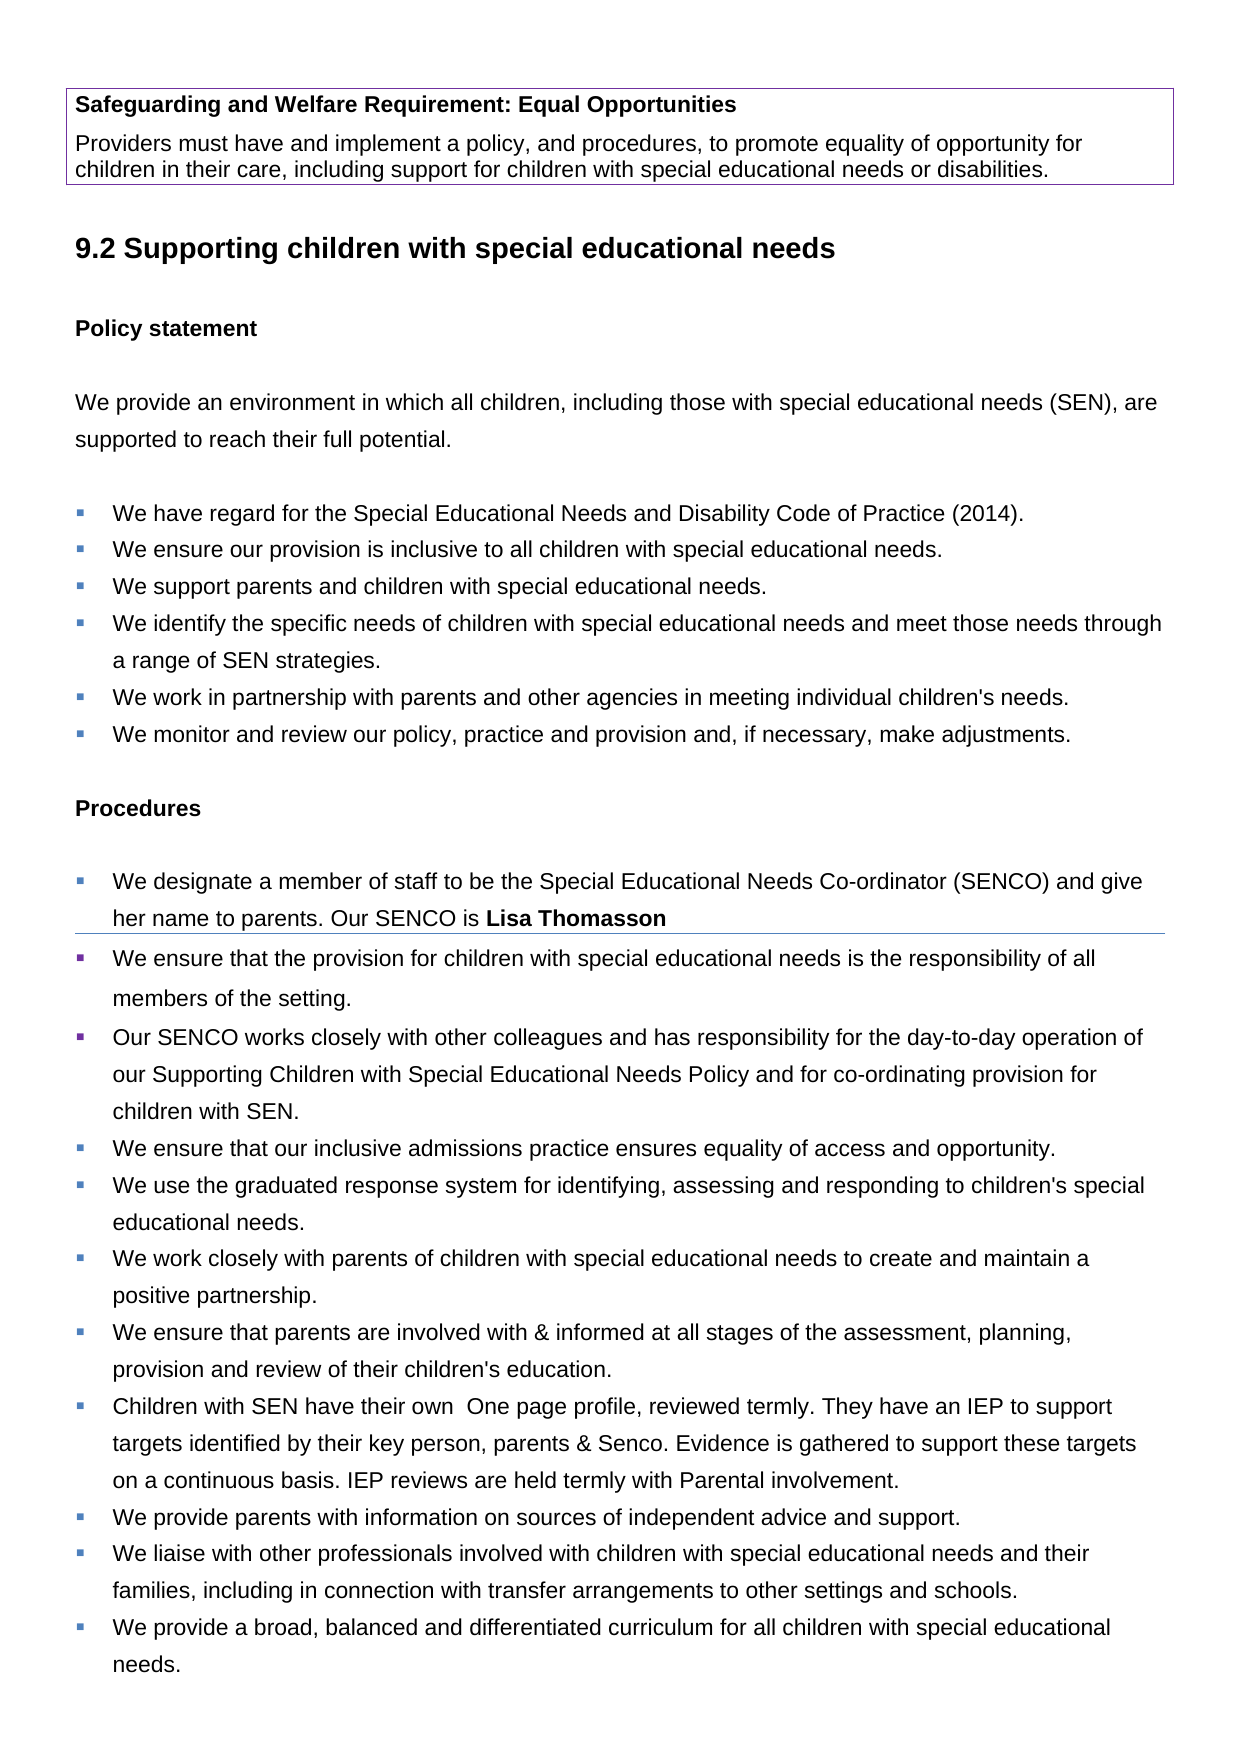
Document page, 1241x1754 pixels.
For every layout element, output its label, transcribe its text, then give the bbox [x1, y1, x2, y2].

list We work closely with parents of children with special educational needs to create and maintain a positive partnership. [75, 1245, 1165, 1308]
list Children with SEN have their own One page profile, reviewed termly. They have an IEP to support targets identified by their key person, parents & Senco. Evidence is gathered to support these targets on a continuous basis. IEP reviews are held termly with Parental involvement. [75, 1393, 1165, 1493]
list We provide a broad, balanced and differentiated curriculum for all children with special educational needs. [75, 1614, 1165, 1677]
list We support parents and children with special educational needs. [75, 573, 1165, 599]
text Procedures [75, 794, 1165, 821]
list We designate a member of staff to be the Special Educational Needs Co-ordinator (SENCO) and give her name to parents. Our SENCO is Lisa Thomasson [75, 868, 1165, 933]
list We liaise with other professionals involved with children with special educational needs and their families, including in connection with transfer arrangements to other settings and schools. [75, 1540, 1165, 1603]
list We ensure that our inclusive admissions practice ensures equality of access and opportunity. [75, 1135, 1165, 1161]
list We ensure our provision is inclusive to all children with special educational needs. [75, 536, 1165, 563]
text Policy statement [75, 315, 1165, 341]
list We use the graduated response system for identifying, assessing and responding to children's special educational needs. [75, 1172, 1165, 1235]
text We provide an environment in which all children, including those with special educational needs (SEN), are supported to reach their full potential. [75, 389, 1165, 452]
list We ensure that parents are involved with & informed at all stages of the assessment, planning, provision and review of their children's education. [75, 1319, 1165, 1382]
text 9.2 Supporting children with special educational needs [75, 231, 1165, 265]
list We ensure that the provision for children with special educational needs is the responsibility of all members of the setting. [75, 945, 1165, 1011]
list We provide parents with information on sources of independent advice and support. [75, 1503, 1165, 1530]
list We identify the specific needs of children with special educational needs and meet those needs through a range of SEN strategies. [75, 610, 1165, 673]
list We work in partnership with parents and other agencies in meeting individual children's needs. [75, 684, 1165, 710]
list We have regard for the Special Educational Needs and Disability Code of Practice (2014). [75, 499, 1165, 526]
list We monitor and review our policy, practice and provision and, if necessary, make adjustments. [75, 721, 1165, 747]
list Our SENCO works closely with other colleagues and has responsibility for the day-to-day operation of our Supporting Children with Special Educational Needs Policy and for co-ordinating provision for children with SEN. [75, 1024, 1165, 1124]
